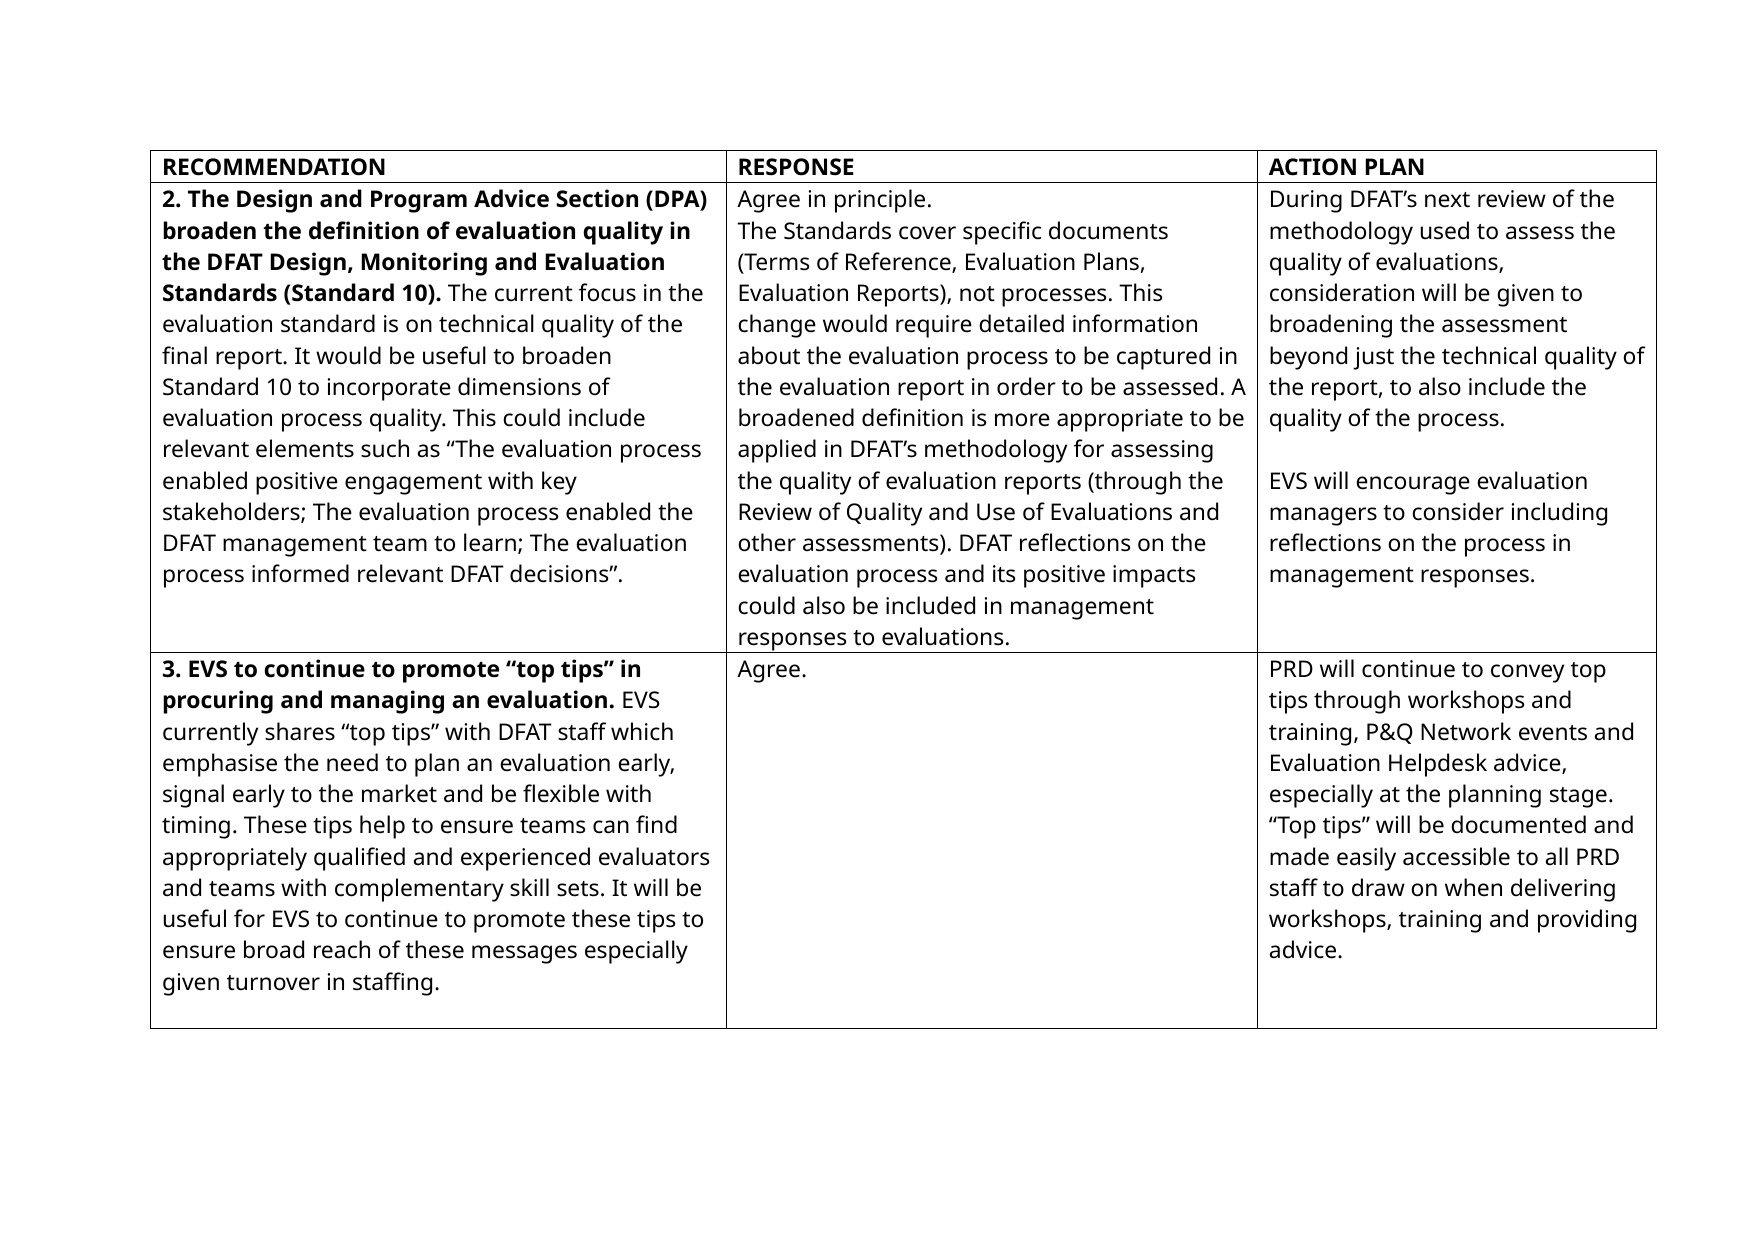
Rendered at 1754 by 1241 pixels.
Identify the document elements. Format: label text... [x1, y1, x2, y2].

table_cell 2. The Design and Program Advice Section (DPA) broaden the definition of evaluation quality in the DFAT Design, Monitoring and Evaluation Standards (Standard 10). The current focus in the evaluation standard is on technical quality of the final report. It would be useful to broaden Standard 10 to incorporate dimensions of evaluation process quality. This could include relevant elements such as “The evaluation process enabled positive engagement with key stakeholders; The evaluation process enabled the DFAT management team to learn; The evaluation process informed relevant DFAT decisions”. [151, 183, 726, 652]
table_header RECOMMENDATION [151, 151, 726, 182]
table_cell During DFAT’s next review of the methodology used to assess the quality of evaluations, consideration will be given to broadening the assessment beyond just the technical quality of the report, to also include the quality of the process. EVS will encourage evaluation managers to consider including reflections on the process in management responses. [1258, 183, 1656, 652]
table_cell 3. EVS to continue to promote “top tips” in procuring and managing an evaluation. EVS currently shares “top tips” with DFAT staff which emphasise the need to plan an evaluation early, signal early to the market and be flexible with timing. These tips help to ensure teams can find appropriately qualified and experienced evaluators and teams with complementary skill sets. It will be useful for EVS to continue to promote these tips to ensure broad reach of these messages especially given turnover in staffing. [151, 653, 726, 1028]
table_header RESPONSE [727, 151, 1257, 182]
table_cell Agree in principle. The Standards cover specific documents (Terms of Reference, Evaluation Plans, Evaluation Reports), not processes. This change would require detailed information about the evaluation process to be captured in the evaluation report in order to be assessed. A broadened definition is more appropriate to be applied in DFAT’s methodology for assessing the quality of evaluation reports (through the Review of Quality and Use of Evaluations and other assessments). DFAT reflections on the evaluation process and its positive impacts could also be included in management responses to evaluations. [727, 183, 1257, 652]
table_header ACTION PLAN [1258, 151, 1656, 182]
table_cell Agree. [727, 653, 1257, 1028]
table_cell PRD will continue to convey top tips through workshops and training, P&Q Network events and Evaluation Helpdesk advice, especially at the planning stage. “Top tips” will be documented and made easily accessible to all PRD staff to draw on when delivering workshops, training and providing advice. [1258, 653, 1656, 1028]
